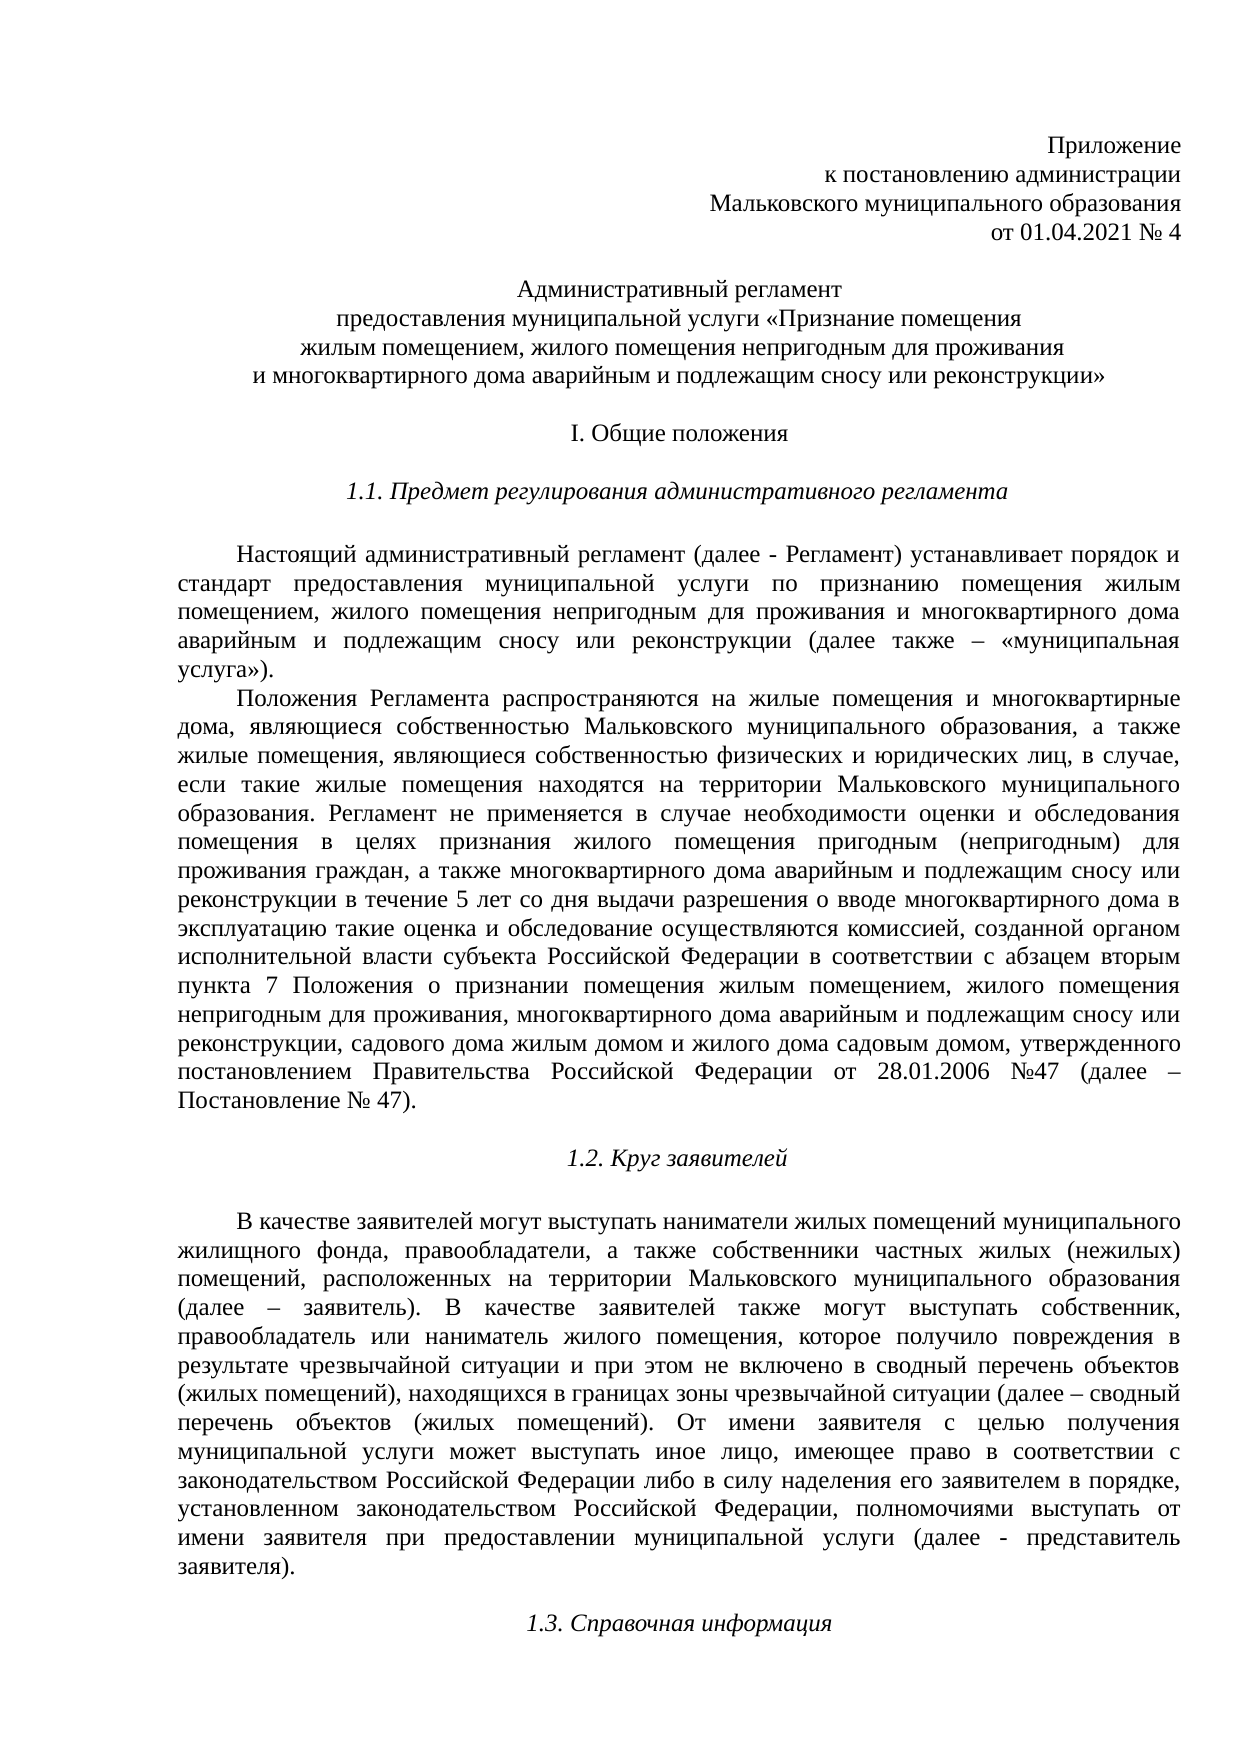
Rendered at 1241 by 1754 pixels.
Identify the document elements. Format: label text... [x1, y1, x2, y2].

text Настоящий административный регламент (далее - Регламент) устанавливает порядок и стандарт предоставления муниципальной услуги по признанию помещения жилым помещением, жилого помещения непригодным для проживания и многоквартирного дома аварийным и подлежащим сносу или реконструкции (далее также – «муниципальная услуга»). [177, 539, 1181, 683]
title предоставления муниципальной услуги «Признание помещения [177, 303, 1181, 332]
text В качестве заявителей могут выступать наниматели жилых помещений муниципального жилищного фонда, правообладатели, а также собственники частных жилых (нежилых) помещений, расположенных на территории Мальковского муниципального образования (далее – заявитель). В качестве заявителей также могут выступать собственник, правообладатель или наниматель жилого помещения, которое получило повреждения в результате чрезвычайной ситуации и при этом не включено в сводный перечень объектов (жилых помещений), находящихся в границах зоны чрезвычайной ситуации (далее – сводный перечень объектов (жилых помещений). От имени заявителя с целью получения муниципальной услуги может выступать иное лицо, имеющее право в соответствии с законодательством Российской Федерации либо в силу наделения его заявителем в порядке, установленном законодательством Российской Федерации, полномочиями выступать от имени заявителя при предоставлении муниципальной услуги (далее - представитель заявителя). [177, 1206, 1181, 1580]
text 1.2. Круг заявителей [177, 1143, 1177, 1171]
title Мальковского муниципального образования [177, 188, 1181, 217]
title и многоквартирного дома аварийным и подлежащим сносу или реконструкции» [177, 361, 1181, 389]
title от 01.04.2021 № 4 [177, 217, 1181, 246]
text 1.1. Предмет регулирования административного регламента [177, 476, 1177, 504]
title Приложение [177, 131, 1181, 159]
title жилым помещением, жилого помещения непригодным для проживания [177, 332, 1181, 361]
text I. Общие положения [177, 418, 1181, 447]
text 1.3. Справочная информация [177, 1608, 1181, 1637]
title к постановлению администрации [177, 159, 1181, 188]
title Административный регламент [177, 274, 1181, 303]
text Положения Регламента распространяются на жилые помещения и многоквартирные дома, являющиеся собственностью Мальковского муниципального образования, а также жилые помещения, являющиеся собственностью физических и юридических лиц, в случае, если такие жилые помещения находятся на территории Мальковского муниципального образования. Регламент не применяется в случае необходимости оценки и обследования помещения в целях признания жилого помещения пригодным (непригодным) для проживания граждан, а также многоквартирного дома аварийным и подлежащим сносу или реконструкции в течение 5 лет со дня выдачи разрешения о вводе многоквартирного дома в эксплуатацию такие оценка и обследование осуществляются комиссией, созданной органом исполнительной власти субъекта Российской Федерации в соответствии с абзацем вторым пункта 7 Положения о признании помещения жилым помещением, жилого помещения непригодным для проживания, многоквартирного дома аварийным и подлежащим сносу или реконструкции, садового дома жилым домом и жилого дома садовым домом, утвержденного постановлением Правительства Российской Федерации от 28.01.2006 №47 (далее – Постановление № 47). [177, 683, 1181, 1114]
